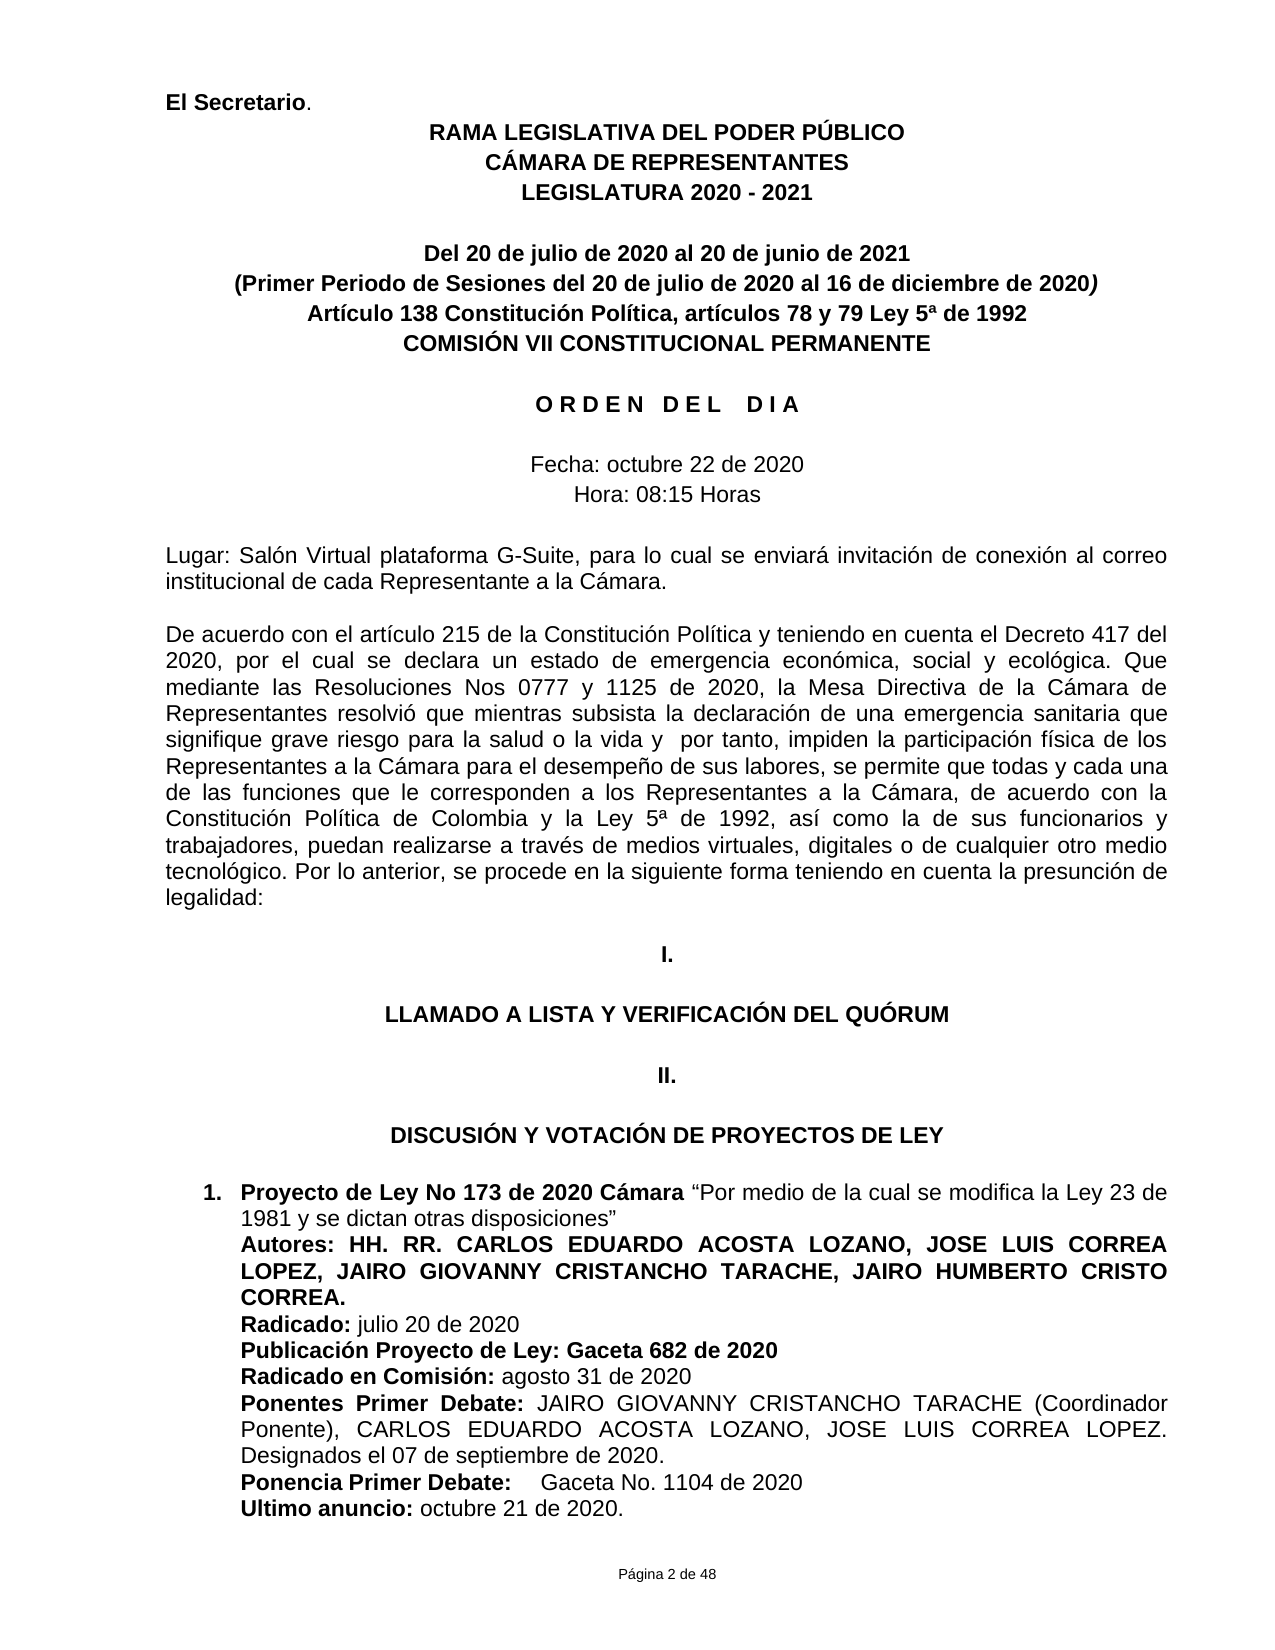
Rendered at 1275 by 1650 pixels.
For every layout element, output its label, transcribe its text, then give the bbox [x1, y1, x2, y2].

text Ponentes Primer Debate: JAIRO GIOVANNY CRISTANCHO TARACHE (Coordinador Ponente), CARLOS EDUARDO ACOSTA LOZANO, JOSE LUIS CORREA LOPEZ. Designados el 07 de septiembre de 2020. [240, 1389, 1169, 1469]
text II. [165, 1062, 1169, 1088]
text El Secretario. [165, 89, 1169, 115]
text I. [165, 941, 1169, 967]
text Del 20 de julio de 2020 al 20 de junio de 2021 [165, 240, 1169, 266]
text Radicado: julio 20 de 2020 [240, 1311, 1169, 1337]
text Autores: HH. RR. CARLOS EDUARDO ACOSTA LOZANO, JOSE LUIS CORREA LOPEZ, JAIRO GIOVANNY CRISTANCHO TARACHE, JAIRO HUMBERTO CRISTO CORREA. [240, 1231, 1169, 1311]
text Ponencia Primer Debate: Gaceta No. 1104 de 2020 [240, 1469, 1169, 1495]
text Artículo 138 Constitución Política, artículos 78 y 79 Ley 5ª de 1992 [165, 300, 1169, 326]
list Proyecto de Ley No 173 de 2020 Cámara “Por medio de la cual se modifica la Ley 23 de 1981 y se dictan otras disposiciones” [203, 1179, 1169, 1231]
text (Primer Periodo de Sesiones del 20 de julio de 2020 al 16 de diciembre de 2020) [165, 270, 1169, 296]
text COMISIÓN VII CONSTITUCIONAL PERMANENTE [165, 330, 1169, 357]
text Ultimo anuncio: octubre 21 de 2020. [240, 1495, 1169, 1521]
text O R D E N D E L D I A [165, 391, 1169, 417]
text LEGISLATURA 2020 - 2021 [165, 179, 1169, 206]
text Hora: 08:15 Horas [165, 481, 1169, 508]
text Lugar: Salón Virtual plataforma G-Suite, para lo cual se enviará invitación de conexión al correo institucional de cada Representante a la Cámara. [165, 542, 1169, 594]
text DISCUSIÓN Y VOTACIÓN DE PROYECTOS DE LEY [165, 1122, 1169, 1148]
text Publicación Proyecto de Ley: Gaceta 682 de 2020 [240, 1337, 1169, 1363]
text RAMA LEGISLATIVA DEL PODER PÚBLICO [165, 119, 1169, 145]
text Fecha: octubre 22 de 2020 [165, 451, 1169, 477]
text De acuerdo con el artículo 215 de la Constitución Política y teniendo en cuenta el Decreto 417 del 2020, por el cual se declara un estado de emergencia económica, social y ecológica. Que mediante las Resoluciones Nos 0777 y 1125 de 2020, la Mesa Directiva de la Cámara de Representantes resolvió que mientras subsista la declaración de una emergencia sanitaria que signifique grave riesgo para la salud o la vida y por tanto, impiden la participación física de los Representantes a la Cámara para el desempeño de sus labores, se permite que todas y cada una de las funciones que le corresponden a los Representantes a la Cámara, de acuerdo con la Constitución Política de Colombia y la Ley 5ª de 1992, así como la de sus funcionarios y trabajadores, puedan realizarse a través de medios virtuales, digitales o de cualquier otro medio tecnológico. Por lo anterior, se procede en la siguiente forma teniendo en cuenta la presunción de legalidad: [165, 621, 1169, 911]
text CÁMARA DE REPRESENTANTES [165, 149, 1169, 175]
text Radicado en Comisión: agosto 31 de 2020 [240, 1363, 1169, 1389]
text LLAMADO A LISTA Y VERIFICACIÓN DEL QUÓRUM [165, 1001, 1169, 1028]
